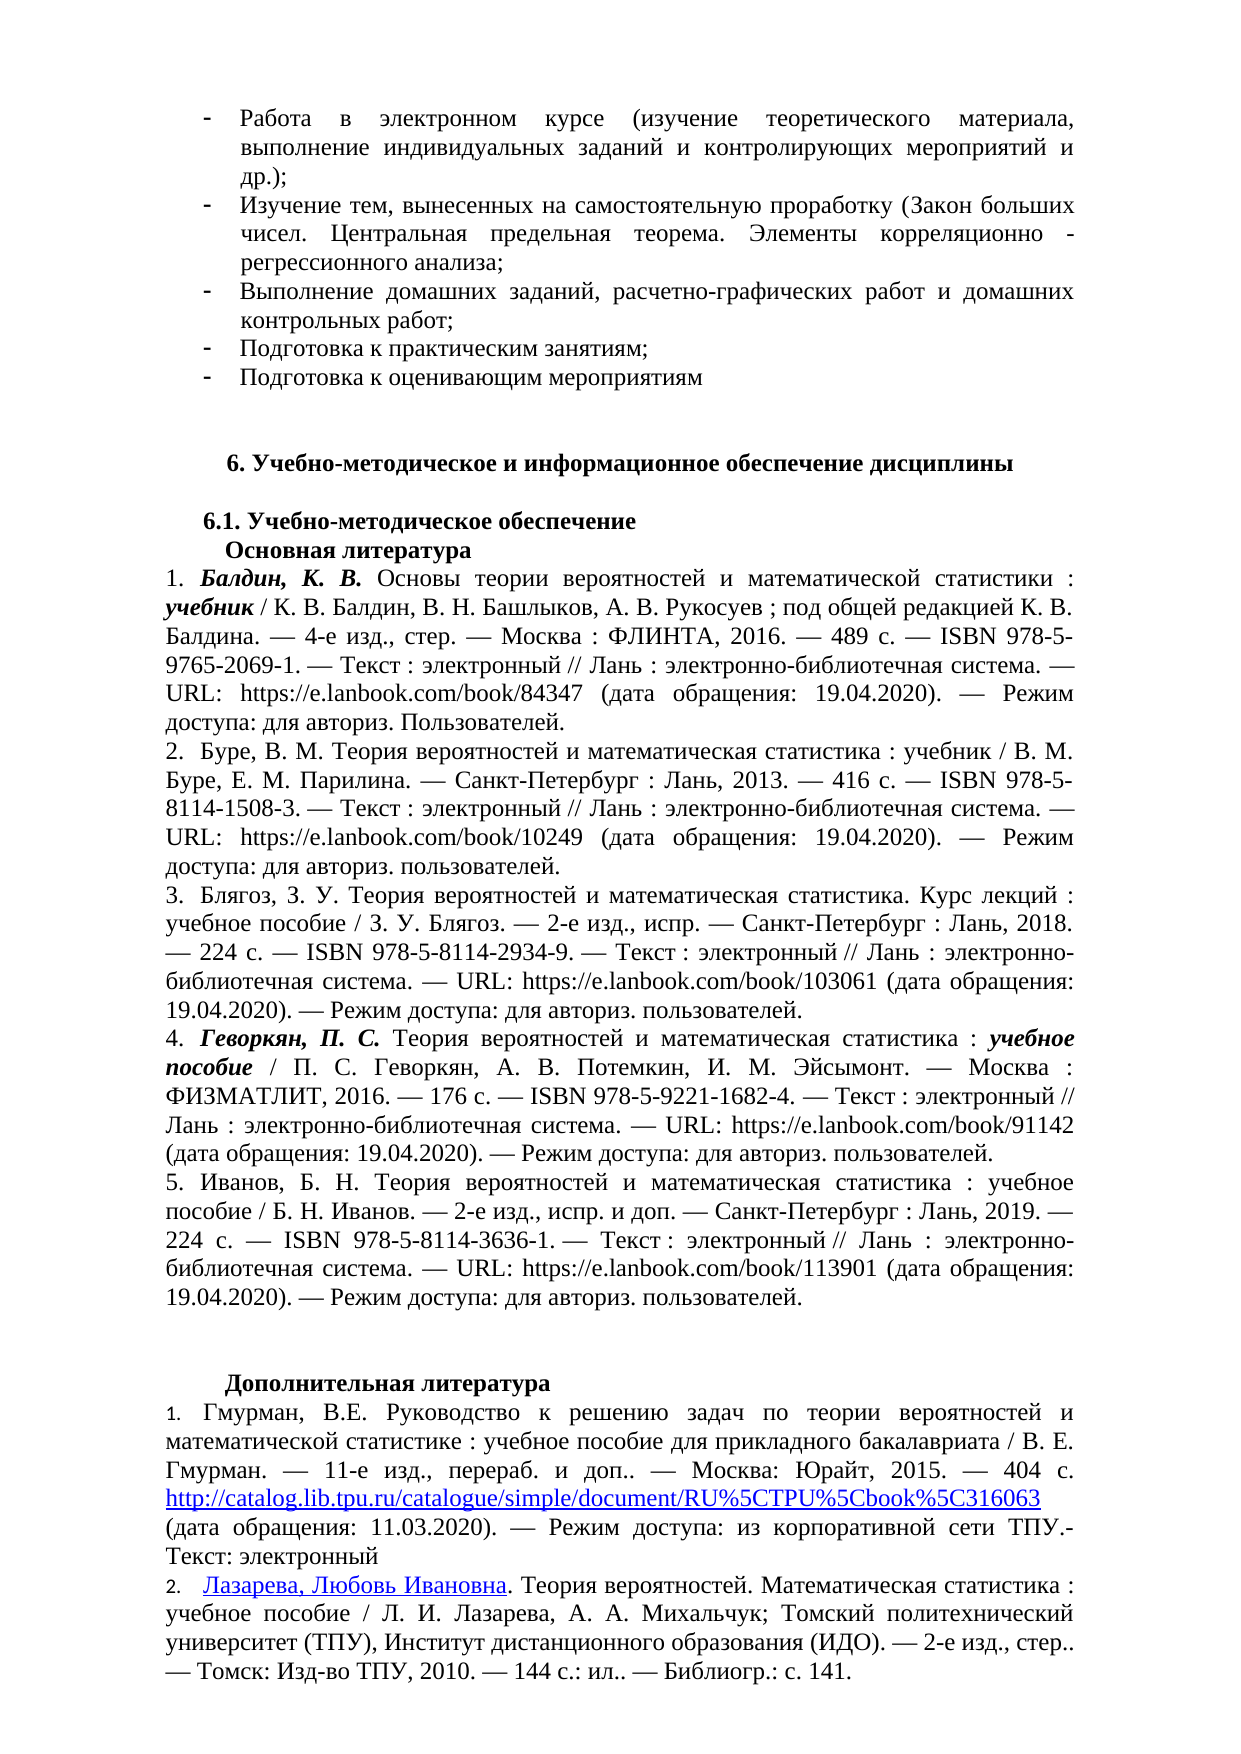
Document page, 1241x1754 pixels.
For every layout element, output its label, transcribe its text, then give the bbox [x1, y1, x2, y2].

list Подготовка к практическим занятиям; [203, 333, 1075, 362]
list Изучение тем, вынесенных на самостоятельную проработку (Закон больших чисел. Центральная предельная теорема. Элементы корреляционно - регрессионного анализа; [203, 190, 1075, 276]
list Геворкян, П. С. Теория вероятностей и математическая статистика : учебное пособие / П. С. Геворкян, А. В. Потемкин, И. М. Эйсымонт. — Москва : ФИЗМАТЛИТ, 2016. — 176 с. — ISBN 978-5-9221-1682-4. — Текст : электронный // Лань : электронно-библиотечная система. — URL: https://e.lanbook.com/book/91142 (дата обращения: 19.04.2020). — Режим доступа: для авториз. пользователей. [165, 1023, 1075, 1167]
list Выполнение домашних заданий, расчетно-графических работ и домашних контрольных работ; [203, 276, 1075, 333]
list Гмурман, В.Е. Руководство к решению задач по теории вероятностей и математической статистике : учебное пособие для прикладного бакалавриата / В. Е. Гмурман. — 11-е изд., перераб. и доп.. — Москва: Юрайт, 2015. — 404 с. http://catalog.lib.tpu.ru/catalogue/simple/document/RU%5CTPU%5Cbook%5C316063 (дата обращения: 11.03.2020). — Режим доступа: из корпоративной сети ТПУ.- Текст: электронный [165, 1397, 1075, 1570]
list Работа в электронном курсе (изучение теоретического материала, выполнение индивидуальных заданий и контролирующих мероприятий и др.); [203, 103, 1075, 190]
text 6.1. Учебно-методическое обеспечение [203, 506, 1075, 535]
list Подготовка к оценивающим мероприятиям [203, 362, 1075, 391]
list Балдин, К. В. Основы теории вероятностей и математической статистики : учебник / К. В. Балдин, В. Н. Башлыков, А. В. Рукосуев ; под общей редакцией К. В. Балдина. — 4-е изд., стер. — Москва : ФЛИНТА, 2016. — 489 с. — ISBN 978-5-9765-2069-1. — Текст : электронный // Лань : электронно-библиотечная система. — URL: https://e.lanbook.com/book/84347 (дата обращения: 19.04.2020). — Режим доступа: для авториз. Пользователей. [165, 563, 1075, 736]
text Дополнительная литература [165, 1368, 1075, 1397]
text Основная литература [165, 535, 1075, 563]
list Лазарева, Любовь Ивановна. Теория вероятностей. Математическая статистика : учебное пособие / Л. И. Лазарева, А. А. Михальчук; Томский политехнический университет (ТПУ), Институт дистанционного образования (ИДО). — 2-е изд., стер.. — Томск: Изд-во ТПУ, 2010. — 144 с.: ил.. — Библиогр.: с. 141. [165, 1570, 1075, 1685]
list Буре, В. М. Теория вероятностей и математическая статистика : учебник / В. М. Буре, Е. М. Парилина. — Санкт-Петербург : Лань, 2013. — 416 с. — ISBN 978-5-8114-1508-3. — Текст : электронный // Лань : электронно-библиотечная система. — URL: https://e.lanbook.com/book/10249 (дата обращения: 19.04.2020). — Режим доступа: для авториз. пользователей. [165, 736, 1075, 880]
list Блягоз, З. У. Теория вероятностей и математическая статистика. Курс лекций : учебное пособие / З. У. Блягоз. — 2-е изд., испр. — Санкт-Петербург : Лань, 2018. — 224 с. — ISBN 978-5-8114-2934-9. — Текст : электронный // Лань : электронно-библиотечная система. — URL: https://e.lanbook.com/book/103061 (дата обращения: 19.04.2020). — Режим доступа: для авториз. пользователей. [165, 880, 1075, 1023]
list Иванов, Б. Н. Теория вероятностей и математическая статистика : учебное пособие / Б. Н. Иванов. — 2-е изд., испр. и доп. — Санкт-Петербург : Лань, 2019. — 224 с. — ISBN 978-5-8114-3636-1. — Текст : электронный // Лань : электронно-библиотечная система. — URL: https://e.lanbook.com/book/113901 (дата обращения: 19.04.2020). — Режим доступа: для авториз. пользователей. [165, 1167, 1075, 1311]
subtitle 6. Учебно-методическое и информационное обеспечение дисциплины [165, 448, 1075, 477]
